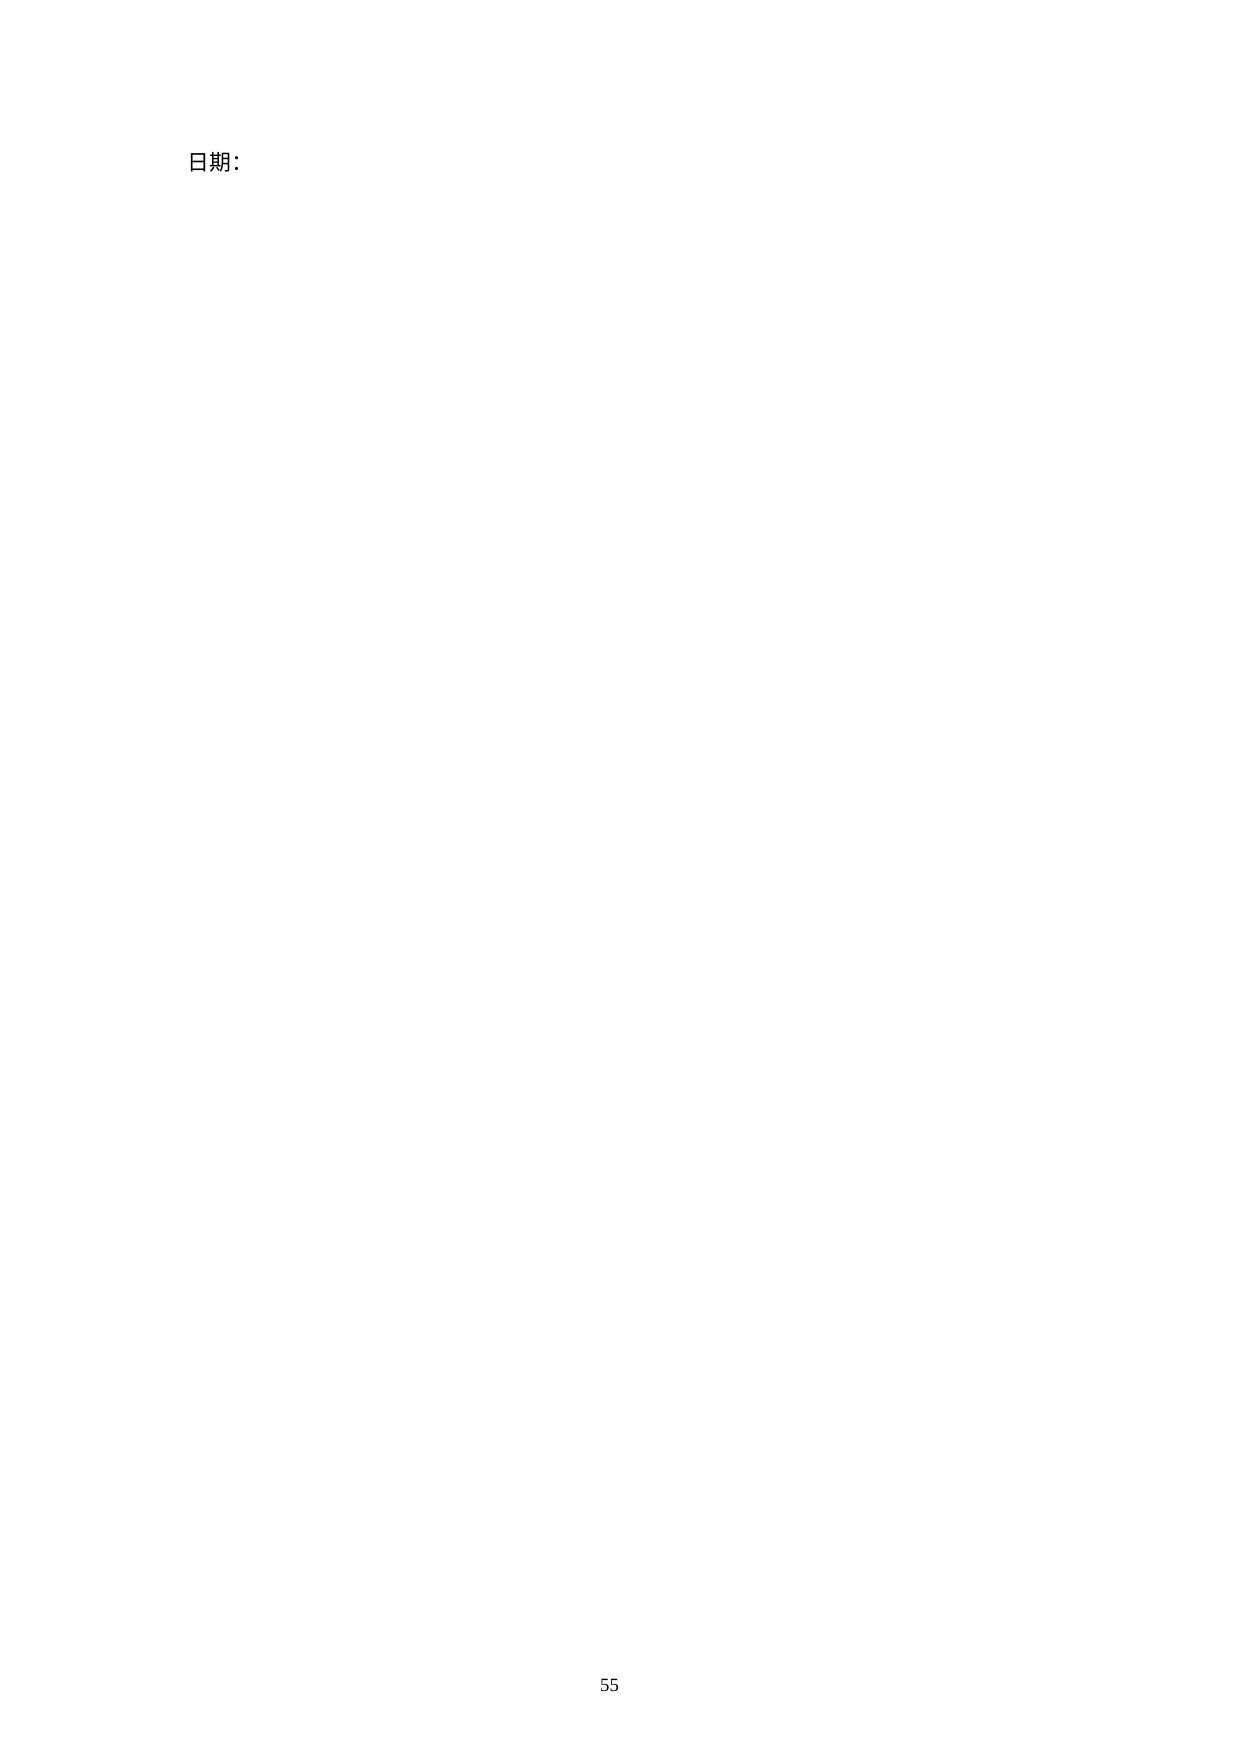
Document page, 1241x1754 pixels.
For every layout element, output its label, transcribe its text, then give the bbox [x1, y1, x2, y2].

text 日期： [187, 150, 1125, 175]
